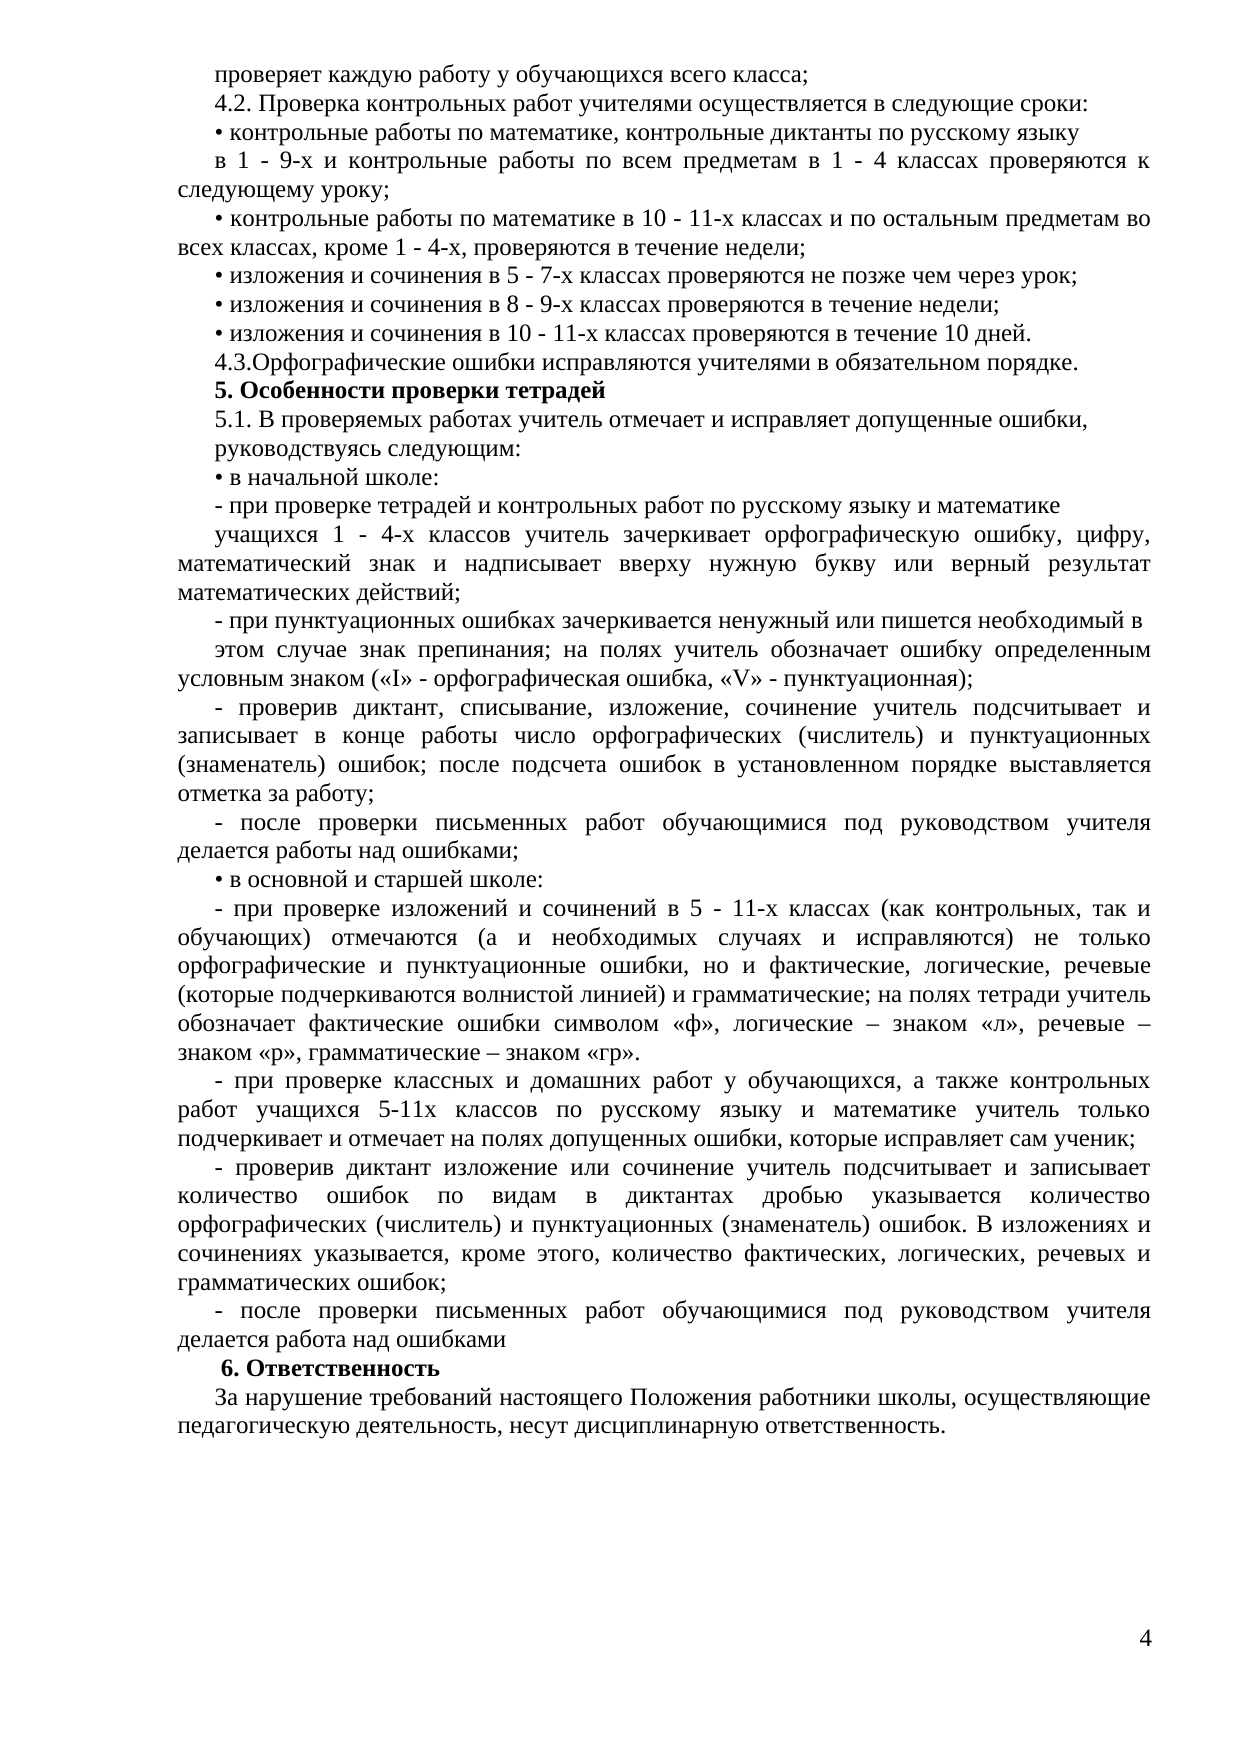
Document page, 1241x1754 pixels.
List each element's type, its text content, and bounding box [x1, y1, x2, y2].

text • в основной и старшей школе: [177, 864, 1152, 893]
text • изложения и сочинения в 5 - 7-х классах проверяются не позже чем через урок; [177, 260, 1152, 289]
text - при проверке изложений и сочинений в 5 - 11-х классах (как контрольных, так и обучающих) отмечаются (а и необходимых случаях и исправляются) не только орфографические и пунктуационные ошибки, но и фактические, логические, речевые (которые подчеркиваются волнистой линией) и грамматические; на полях тетради учитель обозначает фактические ошибки символом «ф», логические – знаком «л», речевые – знаком «р», грамматические – знаком «гр». [177, 893, 1152, 1065]
text За нарушение требований настоящего Положения работники школы, осуществляющие педагогическую деятельность, несут дисциплинарную ответственность. [177, 1382, 1152, 1439]
text 5.1. В проверяемых работах учитель отмечает и исправляет допущенные ошибки, [177, 404, 1152, 433]
text - после проверки письменных работ обучающимися под руководством учителя делается работа над ошибками [177, 1295, 1152, 1353]
text - при проверке классных и домашних работ у обучающихся, а также контрольных работ учащихся 5-11х классов по русскому языку и математике учитель только подчеркивает и отмечает на полях допущенных ошибки, которые исправляет сам ученик; [177, 1065, 1152, 1152]
text • контрольные работы по математике, контрольные диктанты по русскому языку [177, 117, 1152, 145]
text учащихся 1 - 4-х классов учитель зачеркивает орфографическую ошибку, цифру, математический знак и надписывает вверху нужную букву или верный результат математических действий; [177, 519, 1152, 605]
text • в начальной школе: [177, 462, 1152, 490]
text - при проверке тетрадей и контрольных работ по русскому языку и математике [177, 490, 1152, 519]
text - проверив диктант изложение или сочинение учитель подсчитывает и записывает количество ошибок по видам в диктантах дробью указывается количество орфографических (числитель) и пунктуационных (знаменатель) ошибок. В изложениях и сочинениях указывается, кроме этого, количество фактических, логических, речевых и грамматических ошибок; [177, 1152, 1152, 1295]
text в 1 - 9-х и контрольные работы по всем предметам в 1 - 4 классах проверяются к следующему уроку; [177, 145, 1152, 203]
text • контрольные работы по математике в 10 - 11-х классах и по остальным предметам во всех классах, кроме 1 - 4-х, проверяются в течение недели; [177, 203, 1152, 260]
text проверяет каждую работу у обучающихся всего класса; [177, 59, 1152, 88]
text этом случае знак препинания; на полях учитель обозначает ошибку определенным условным знаком («I» - орфографическая ошибка, «V» - пунктуационная); [177, 634, 1152, 692]
text 6. Ответственность [177, 1353, 1152, 1382]
text 5. Особенности проверки тетрадей [177, 375, 1152, 404]
text руководствуясь следующим: [177, 433, 1152, 462]
text • изложения и сочинения в 8 - 9-х классах проверяются в течение недели; [177, 289, 1152, 318]
text • изложения и сочинения в 10 - 11-х классах проверяются в течение 10 дней. [177, 318, 1152, 347]
text - после проверки письменных работ обучающимися под руководством учителя делается работы над ошибками; [177, 807, 1152, 864]
text - проверив диктант, списывание, изложение, сочинение учитель подсчитывает и записывает в конце работы число орфографических (числитель) и пунктуационных (знаменатель) ошибок; после подсчета ошибок в установленном порядке выставляется отметка за работу; [177, 692, 1152, 807]
text 4.2. Проверка контрольных работ учителями осуществляется в следующие сроки: [177, 88, 1152, 117]
text - при пунктуационных ошибках зачеркивается ненужный или пишется необходимый в [177, 605, 1152, 634]
text 4.3.Орфографические ошибки исправляются учителями в обязательном порядке. [177, 347, 1152, 375]
